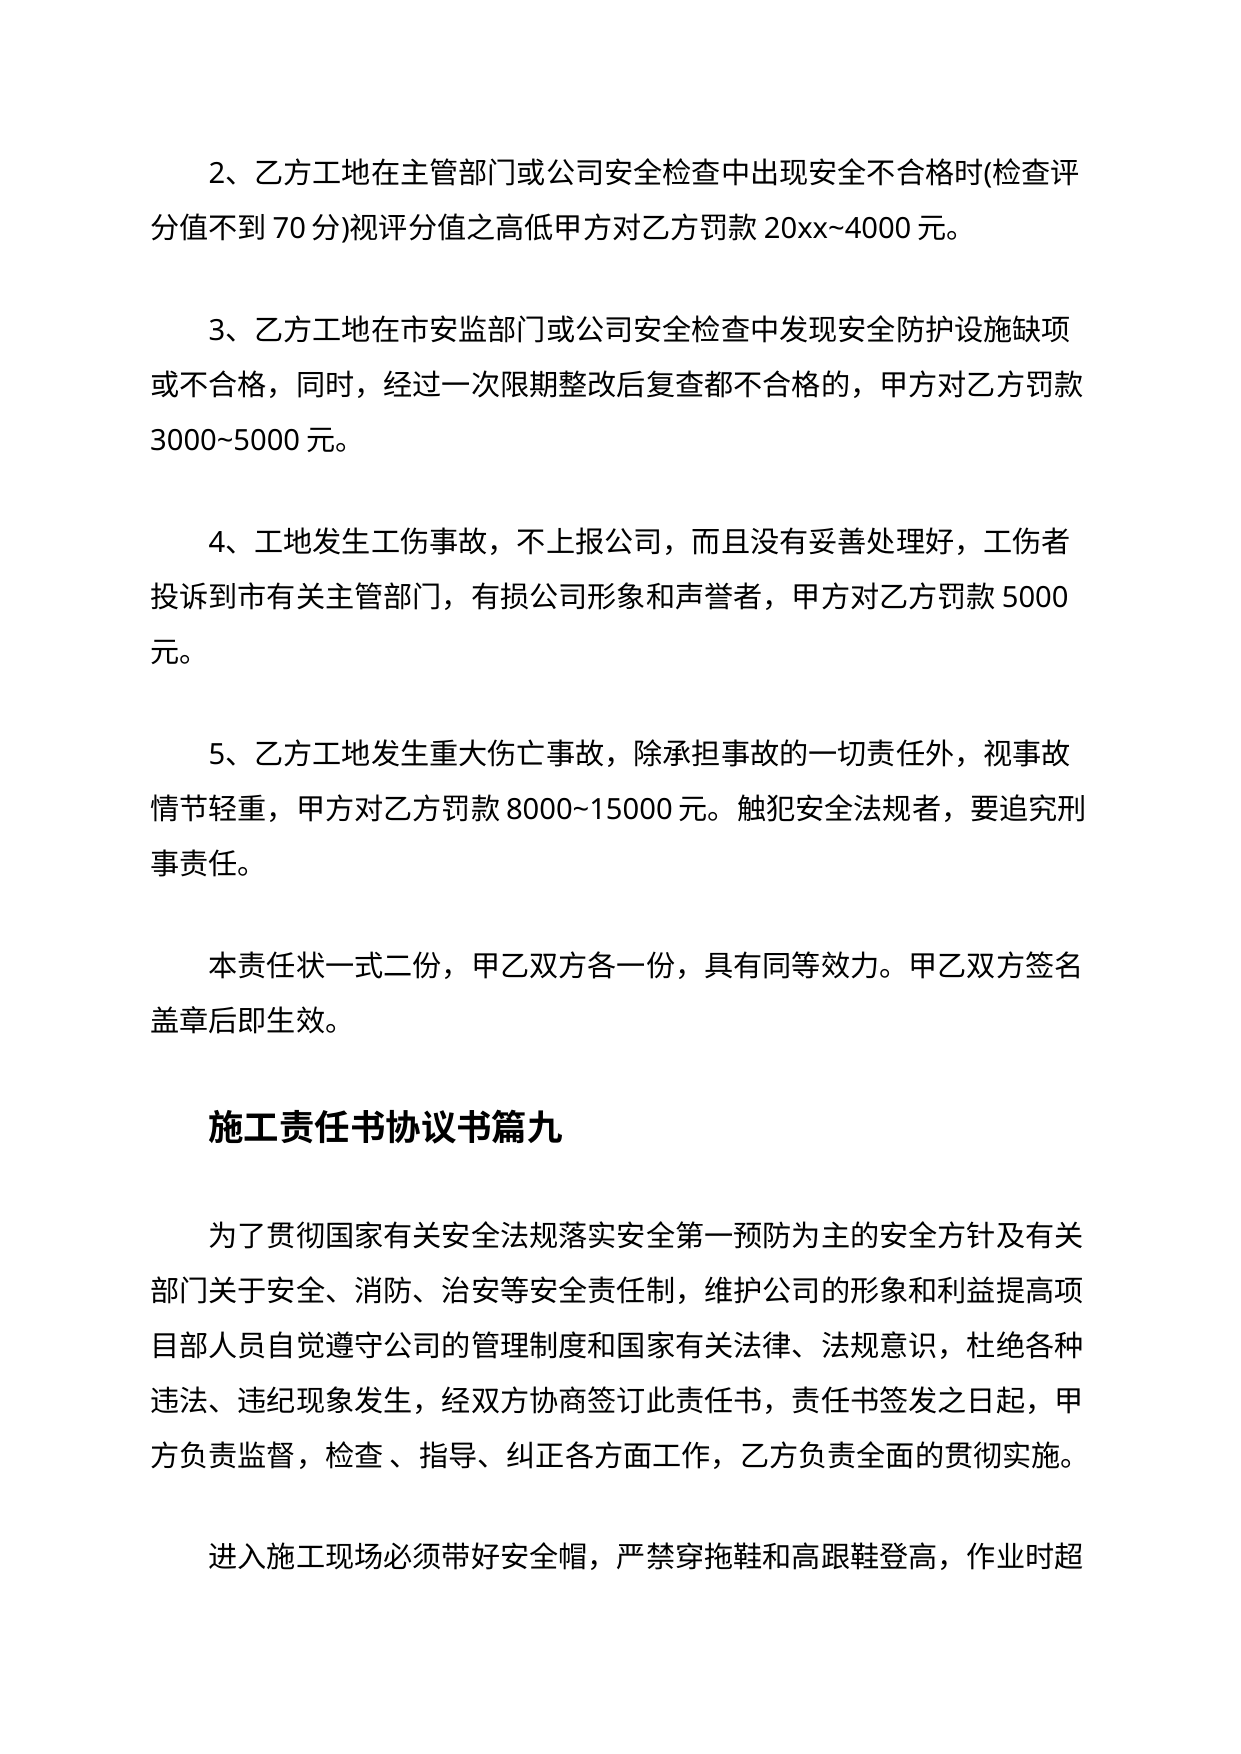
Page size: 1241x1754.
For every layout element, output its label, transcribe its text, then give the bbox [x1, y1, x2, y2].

text 2、乙方工地在主管部门或公司安全检查中出现安全不合格时(检查评分值不到70分)视评分值之高低甲方对乙方罚款20xx~4000元。 [150, 150, 1090, 247]
text 5、乙方工地发生重大伤亡事故，除承担事故的一切责任外，视事故情节轻重，甲方对乙方罚款8000~15000元。触犯安全法规者，要追究刑事责任。 [150, 731, 1090, 883]
text 施工责任书协议书篇九 [150, 1099, 1090, 1150]
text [150, 1534, 1090, 1576]
text 为了贯彻国家有关安全法规落实安全第一预防为主的安全方针及有关部门关于安全、消防、治安等安全责任制，维护公司的形象和利益提高项目部人员自觉遵守公司的管理制度和国家有关法律、法规意识，杜绝各种违法、违纪现象发生，经双方协商签订此责任书，责任书签发之日起，甲方负责监督，检查 、指导、纠正各方面工作，乙方负责全面的贯彻实施。 [150, 1212, 1090, 1474]
text 本责任状一式二份，甲乙双方各一份，具有同等效力。甲乙双方签名盖章后即生效。 [150, 942, 1090, 1039]
text 3、乙方工地在市安监部门或公司安全检查中发现安全防护设施缺项或不合格，同时，经过一次限期整改后复查都不合格的，甲方对乙方罚款3000~5000元。 [150, 307, 1090, 459]
text 4、工地发生工伤事故，不上报公司，而且没有妥善处理好，工伤者投诉到市有关主管部门，有损公司形象和声誉者，甲方对乙方罚款5000元。 [150, 519, 1090, 671]
